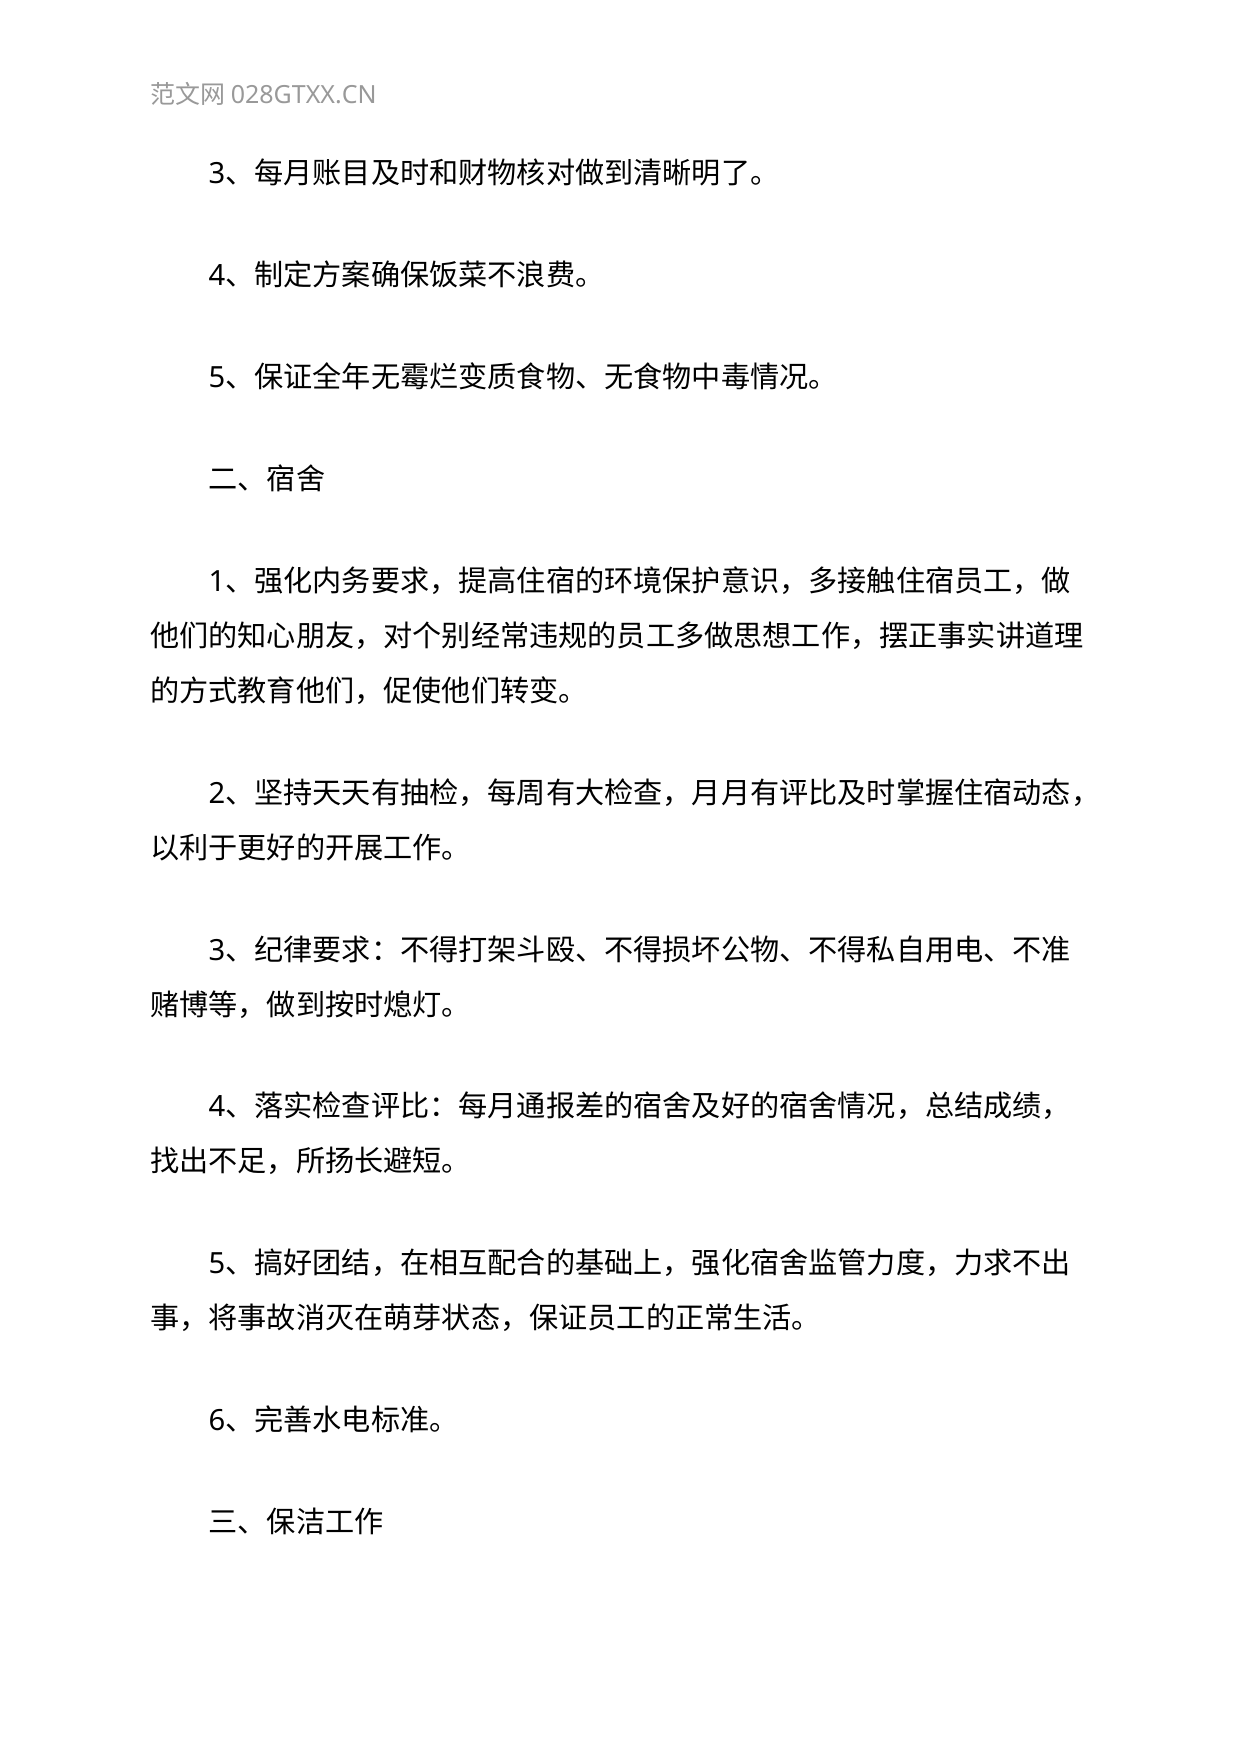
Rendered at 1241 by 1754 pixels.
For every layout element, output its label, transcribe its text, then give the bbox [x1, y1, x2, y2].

text 6、完善水电标准。 [150, 1396, 1090, 1439]
text 5、搞好团结，在相互配合的基础上，强化宿舍监管力度，力求不出事，将事故消灭在萌芽状态，保证员工的正常生活。 [150, 1240, 1090, 1337]
text 3、每月账目及时和财物核对做到清晰明了。 [150, 150, 1090, 192]
text 1、强化内务要求，提高住宿的环境保护意识，多接触住宿员工，做他们的知心朋友，对个别经常违规的员工多做思想工作，摆正事实讲道理的方式教育他们，促使他们转变。 [150, 558, 1090, 710]
text 4、落实检查评比：每月通报差的宿舍及好的宿舍情况，总结成绩，找出不足，所扬长避短。 [150, 1083, 1090, 1180]
text 三、保洁工作 [150, 1498, 1090, 1541]
text 3、纪律要求：不得打架斗殴、不得损坏公物、不得私自用电、不准赌博等，做到按时熄灯。 [150, 926, 1090, 1023]
text 5、保证全年无霉烂变质食物、无食物中毒情况。 [150, 354, 1090, 396]
text 4、制定方案确保饭菜不浪费。 [150, 252, 1090, 294]
text 二、宿舍 [150, 456, 1090, 498]
text 2、坚持天天有抽检，每周有大检查，月月有评比及时掌握住宿动态，以利于更好的开展工作。 [150, 769, 1090, 867]
